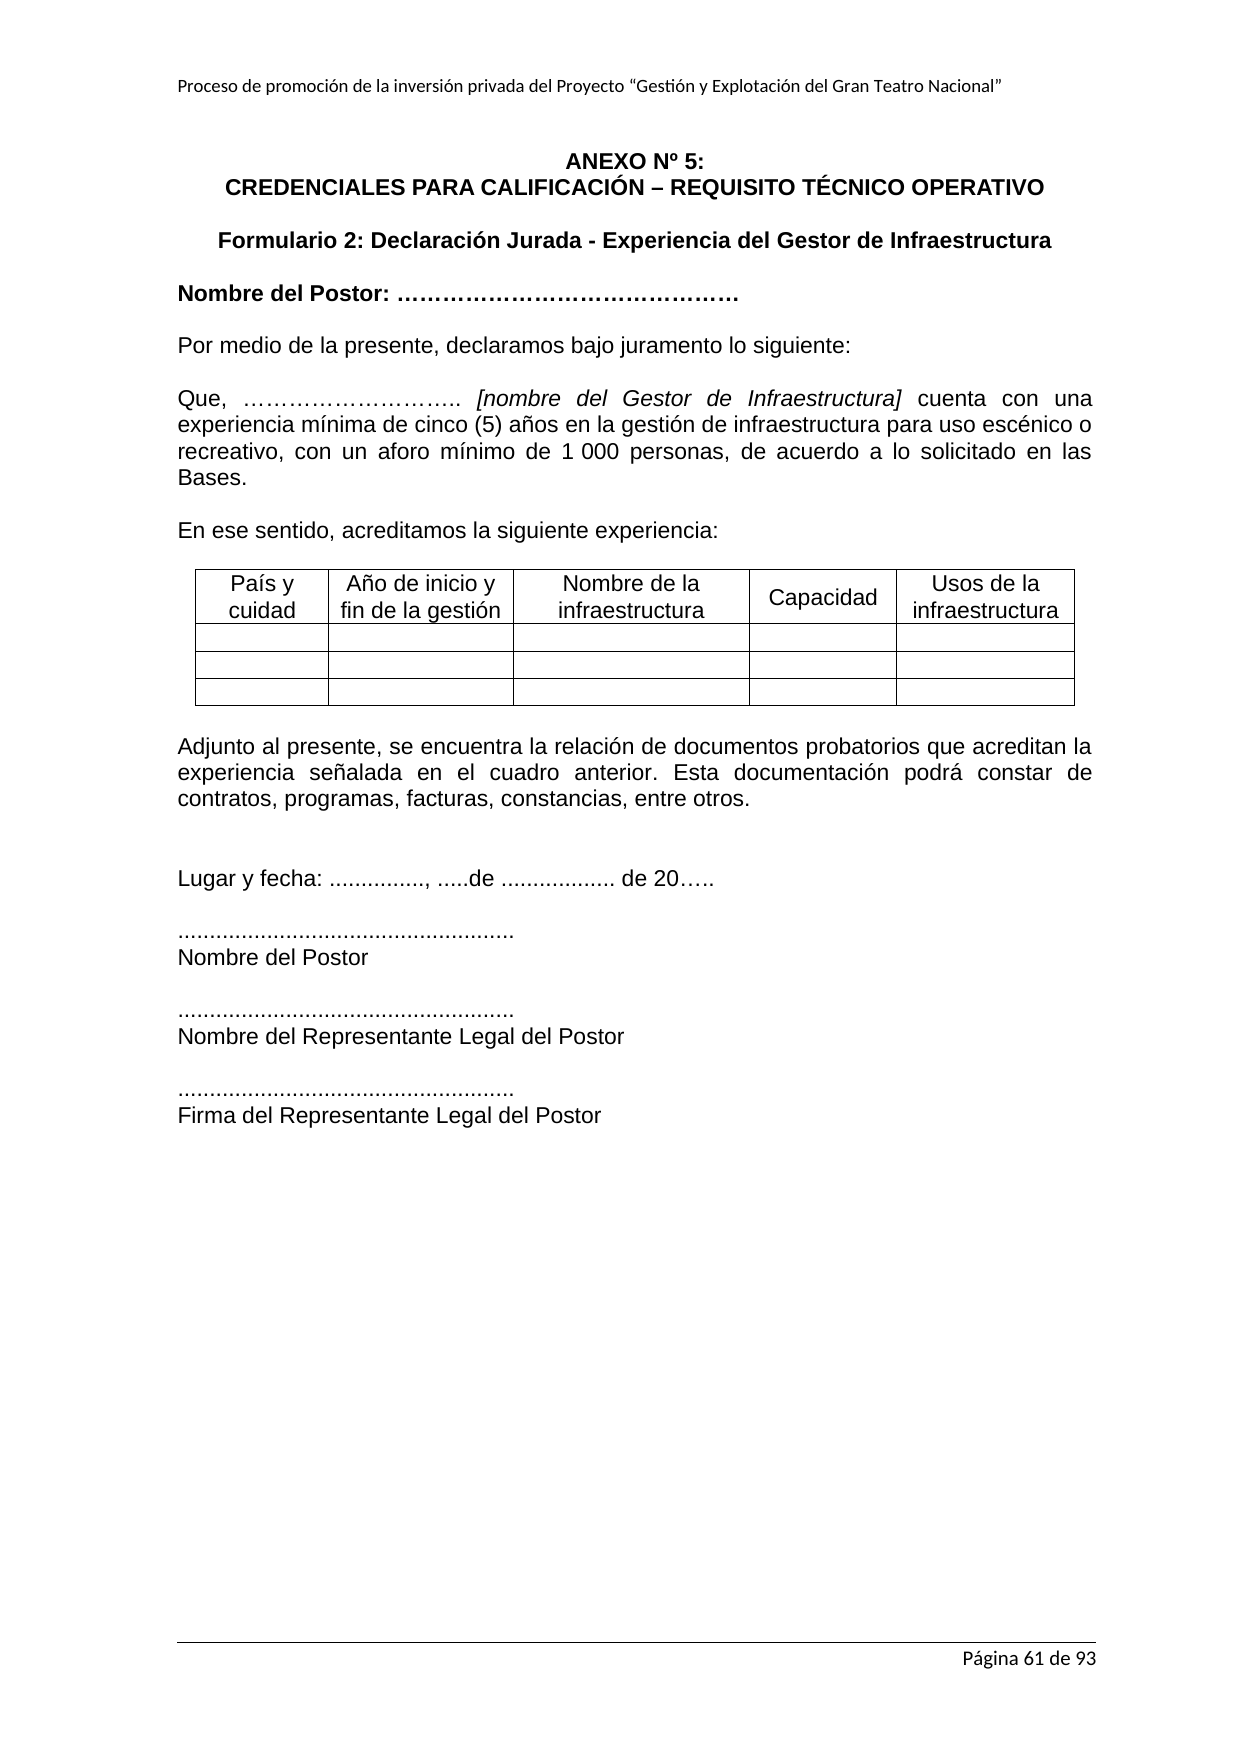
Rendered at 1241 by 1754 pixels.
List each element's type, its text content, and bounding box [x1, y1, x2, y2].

table_header Usos de la infraestructura [897, 570, 1074, 623]
table_cell [750, 624, 896, 651]
text ..................................................... [177, 917, 1092, 943]
table_header Capacidad [750, 570, 896, 623]
text Adjunto al presente, se encuentra la relación de documentos probatorios que acreditan la experiencia señalada en el cuadro anterior. Esta documentación podrá constar de contratos, programas, facturas, constancias, entre otros. [177, 733, 1092, 812]
table_cell [329, 624, 513, 651]
table_cell [329, 652, 513, 678]
text Que, ……………………….. [nombre del Gestor de Infraestructura] cuenta con una experiencia mínima de cinco (5) años en la gestión de infraestructura para uso escénico o recreativo, con un aforo mínimo de 1 000 personas, de acuerdo a lo solicitado en las Bases. [177, 385, 1092, 490]
text ..................................................... [177, 1075, 1092, 1102]
text Por medio de la presente, declaramos bajo juramento lo siguiente: [177, 332, 1092, 358]
table_cell [514, 624, 749, 651]
text Lugar y fecha: ..............., .....de .................. de 20….. [177, 864, 1092, 891]
text Nombre del Postor [177, 943, 1092, 970]
subtitle CREDENCIALES PARA CALIFICACIÓN – REQUISITO TÉCNICO OPERATIVO [177, 174, 1092, 200]
subtitle ANEXO Nº 5: [177, 148, 1092, 174]
text Firma del Representante Legal del Postor [177, 1102, 1092, 1128]
table_cell [897, 624, 1074, 651]
table_cell [514, 652, 749, 678]
text Nombre del Postor: ……………………………………… [177, 279, 1092, 306]
table_cell [750, 652, 896, 678]
text En ese sentido, acreditamos la siguiente experiencia: [177, 517, 1092, 543]
table_header Año de inicio y fin de la gestión [329, 570, 513, 623]
table_cell [514, 679, 749, 705]
table_cell [196, 652, 328, 678]
table_cell [329, 679, 513, 705]
table_cell [897, 652, 1074, 678]
table_cell [750, 679, 896, 705]
table_header País y cuidad [196, 570, 328, 623]
text ..................................................... [177, 996, 1092, 1023]
table_cell [196, 624, 328, 651]
subtitle Formulario 2: Declaración Jurada - Experiencia del Gestor de Infraestructura [177, 227, 1092, 253]
table_header Nombre de la infraestructura [514, 570, 749, 623]
table_cell [196, 679, 328, 705]
text Nombre del Representante Legal del Postor [177, 1023, 1092, 1049]
table_cell [897, 679, 1074, 705]
